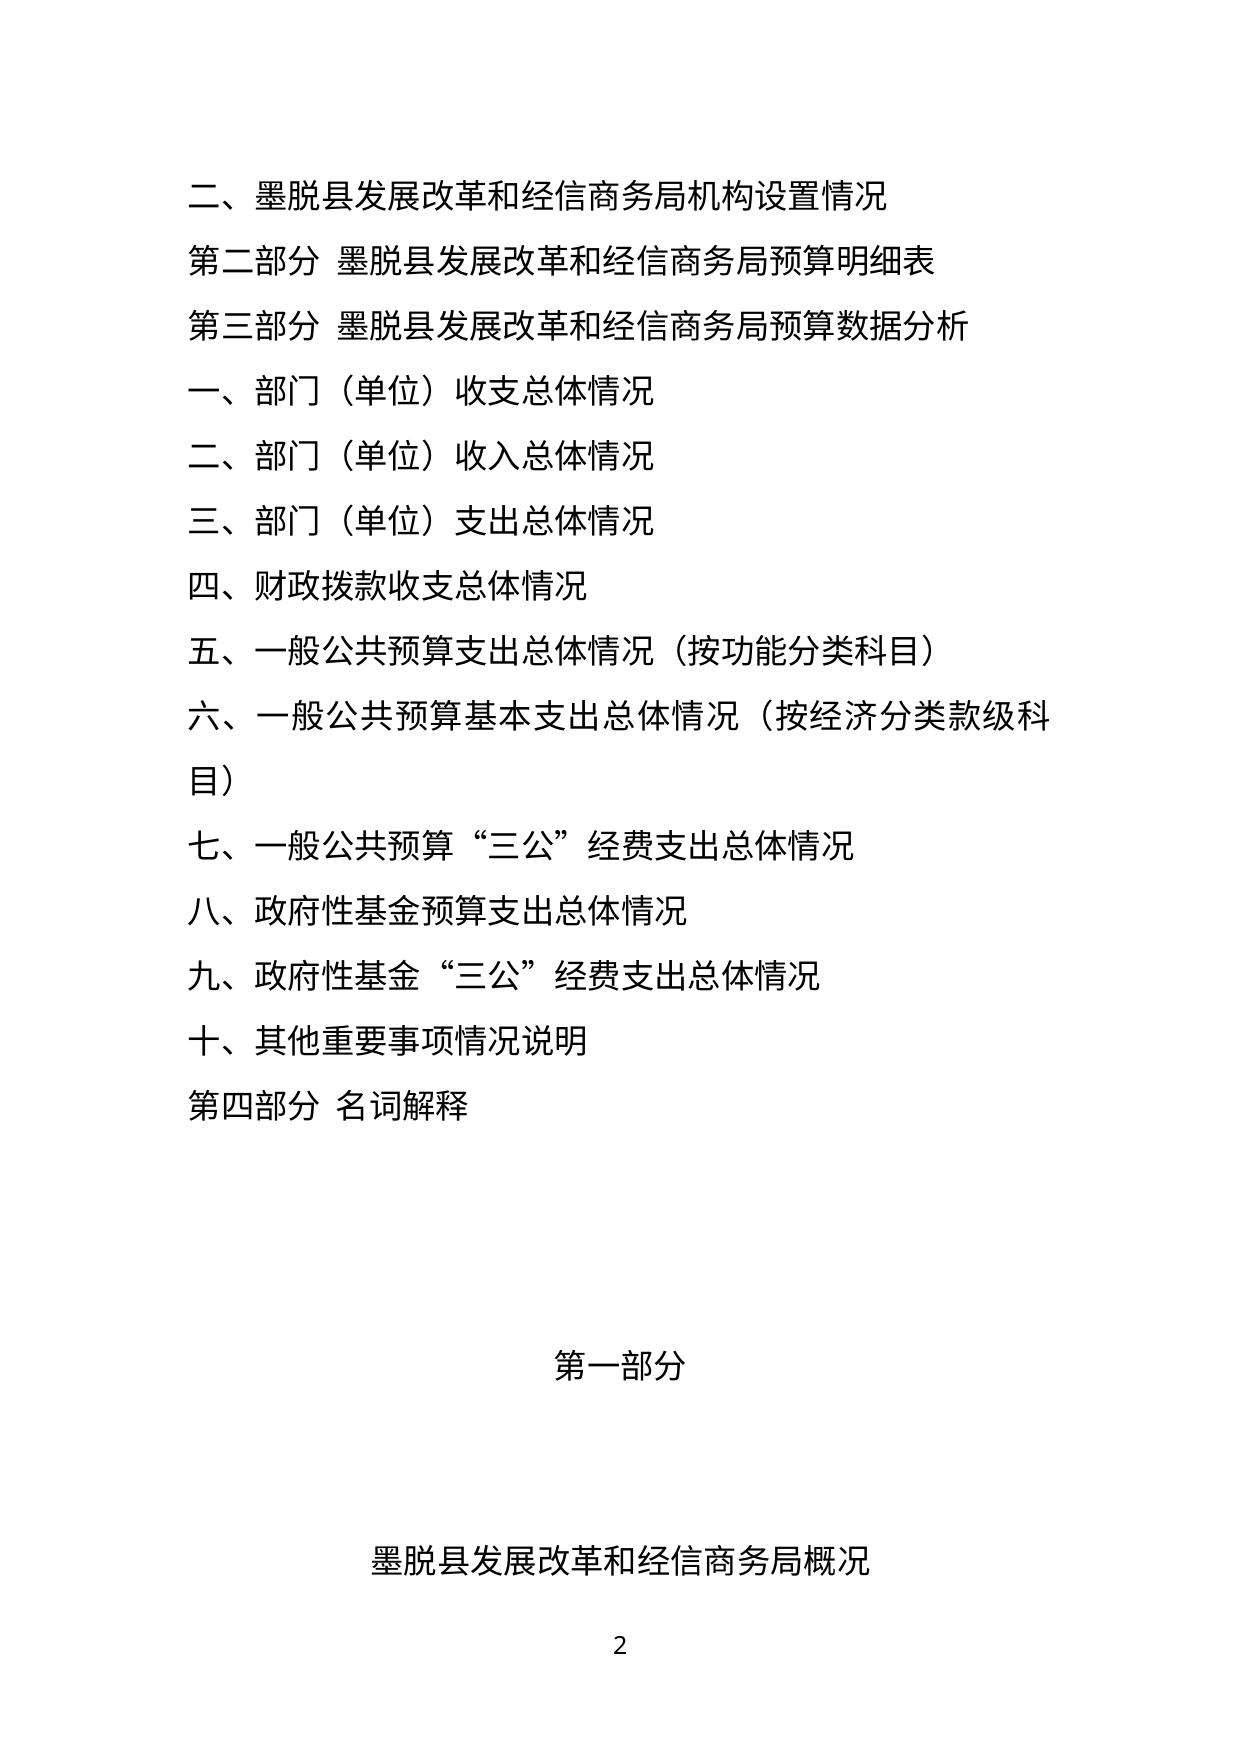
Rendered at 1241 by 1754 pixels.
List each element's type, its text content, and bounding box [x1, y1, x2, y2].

text 八、政府性基金预算支出总体情况 [187, 877, 1053, 942]
text 第四部分 名词解释 [187, 1072, 1053, 1137]
text 六、一般公共预算基本支出总体情况（按经济分类款级科目） [187, 682, 1053, 812]
text 五、一般公共预算支出总体情况（按功能分类科目） [187, 617, 1053, 682]
text 七、一般公共预算“三公”经费支出总体情况 [187, 812, 1053, 877]
text 四、财政拨款收支总体情况 [187, 552, 1053, 617]
text 三、部门（单位）支出总体情况 [187, 487, 1053, 552]
text 二、部门（单位）收入总体情况 [187, 422, 1053, 487]
text 第三部分 墨脱县发展改革和经信商务局预算数据分析 [187, 292, 1053, 357]
text 十、其他重要事项情况说明 [187, 1007, 1053, 1072]
text 第二部分 墨脱县发展改革和经信商务局预算明细表 [187, 227, 1053, 292]
text 墨脱县发展改革和经信商务局概况 [187, 1527, 1053, 1592]
text 第一部分 [187, 1332, 1053, 1397]
text 二、墨脱县发展改革和经信商务局机构设置情况 [187, 162, 1053, 227]
text 一、部门（单位）收支总体情况 [187, 357, 1053, 422]
text 九、政府性基金“三公”经费支出总体情况 [187, 942, 1053, 1007]
